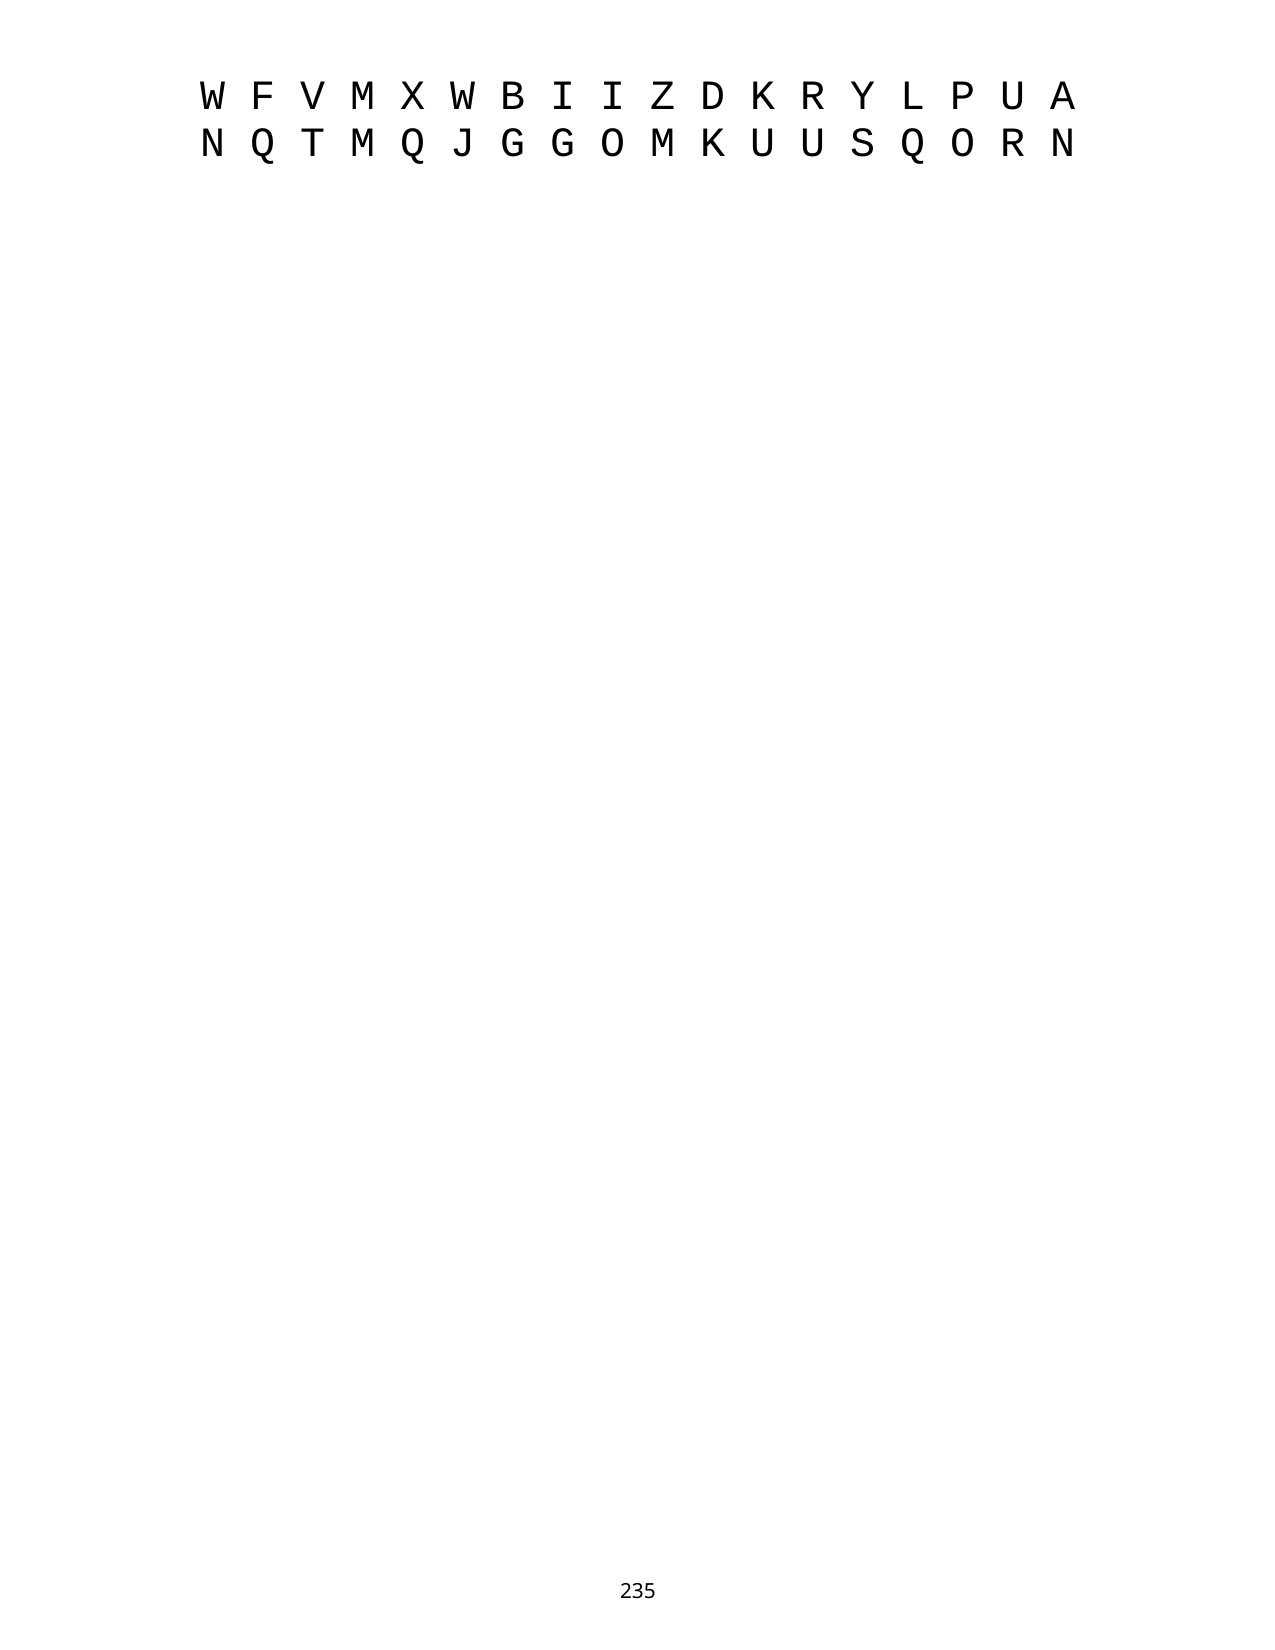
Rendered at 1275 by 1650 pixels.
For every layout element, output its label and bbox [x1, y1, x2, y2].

text [75, 75, 1200, 169]
